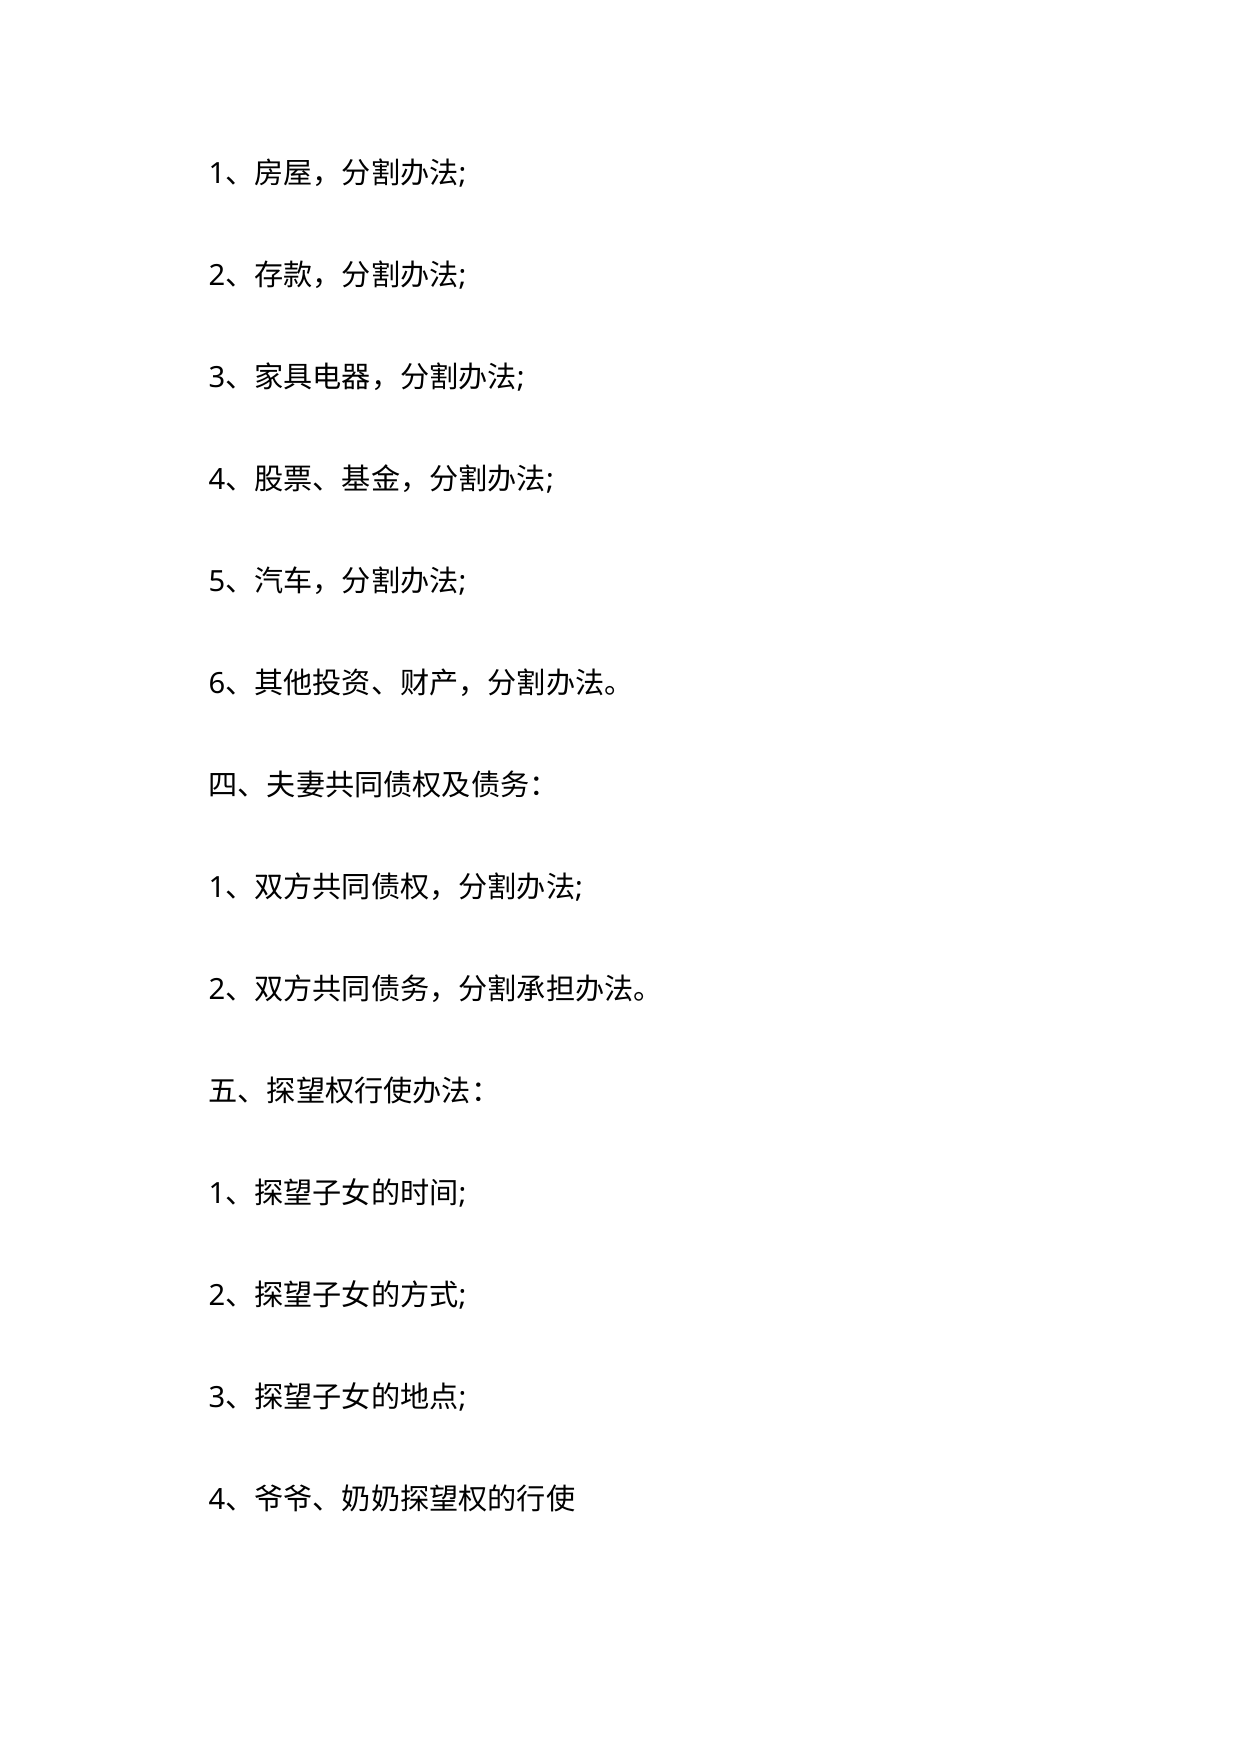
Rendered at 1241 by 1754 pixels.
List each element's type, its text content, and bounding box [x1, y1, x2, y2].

text 1、探望子女的时间; [150, 1169, 1090, 1212]
text 3、家具电器，分割办法; [150, 354, 1090, 396]
text 4、股票、基金，分割办法; [150, 456, 1090, 498]
text 1、房屋，分割办法; [150, 150, 1090, 192]
text 2、探望子女的方式; [150, 1271, 1090, 1314]
text 五、探望权行使办法： [150, 1068, 1090, 1110]
text 6、其他投资、财产，分割办法。 [150, 660, 1090, 702]
text 1、双方共同债权，分割办法; [150, 864, 1090, 906]
text 3、探望子女的地点; [150, 1373, 1090, 1416]
text 2、双方共同债务，分割承担办法。 [150, 966, 1090, 1008]
text 4、爷爷、奶奶探望权的行使 [150, 1475, 1090, 1518]
text 5、汽车，分割办法; [150, 558, 1090, 600]
text 四、夫妻共同债权及债务： [150, 762, 1090, 804]
text 2、存款，分割办法; [150, 252, 1090, 294]
